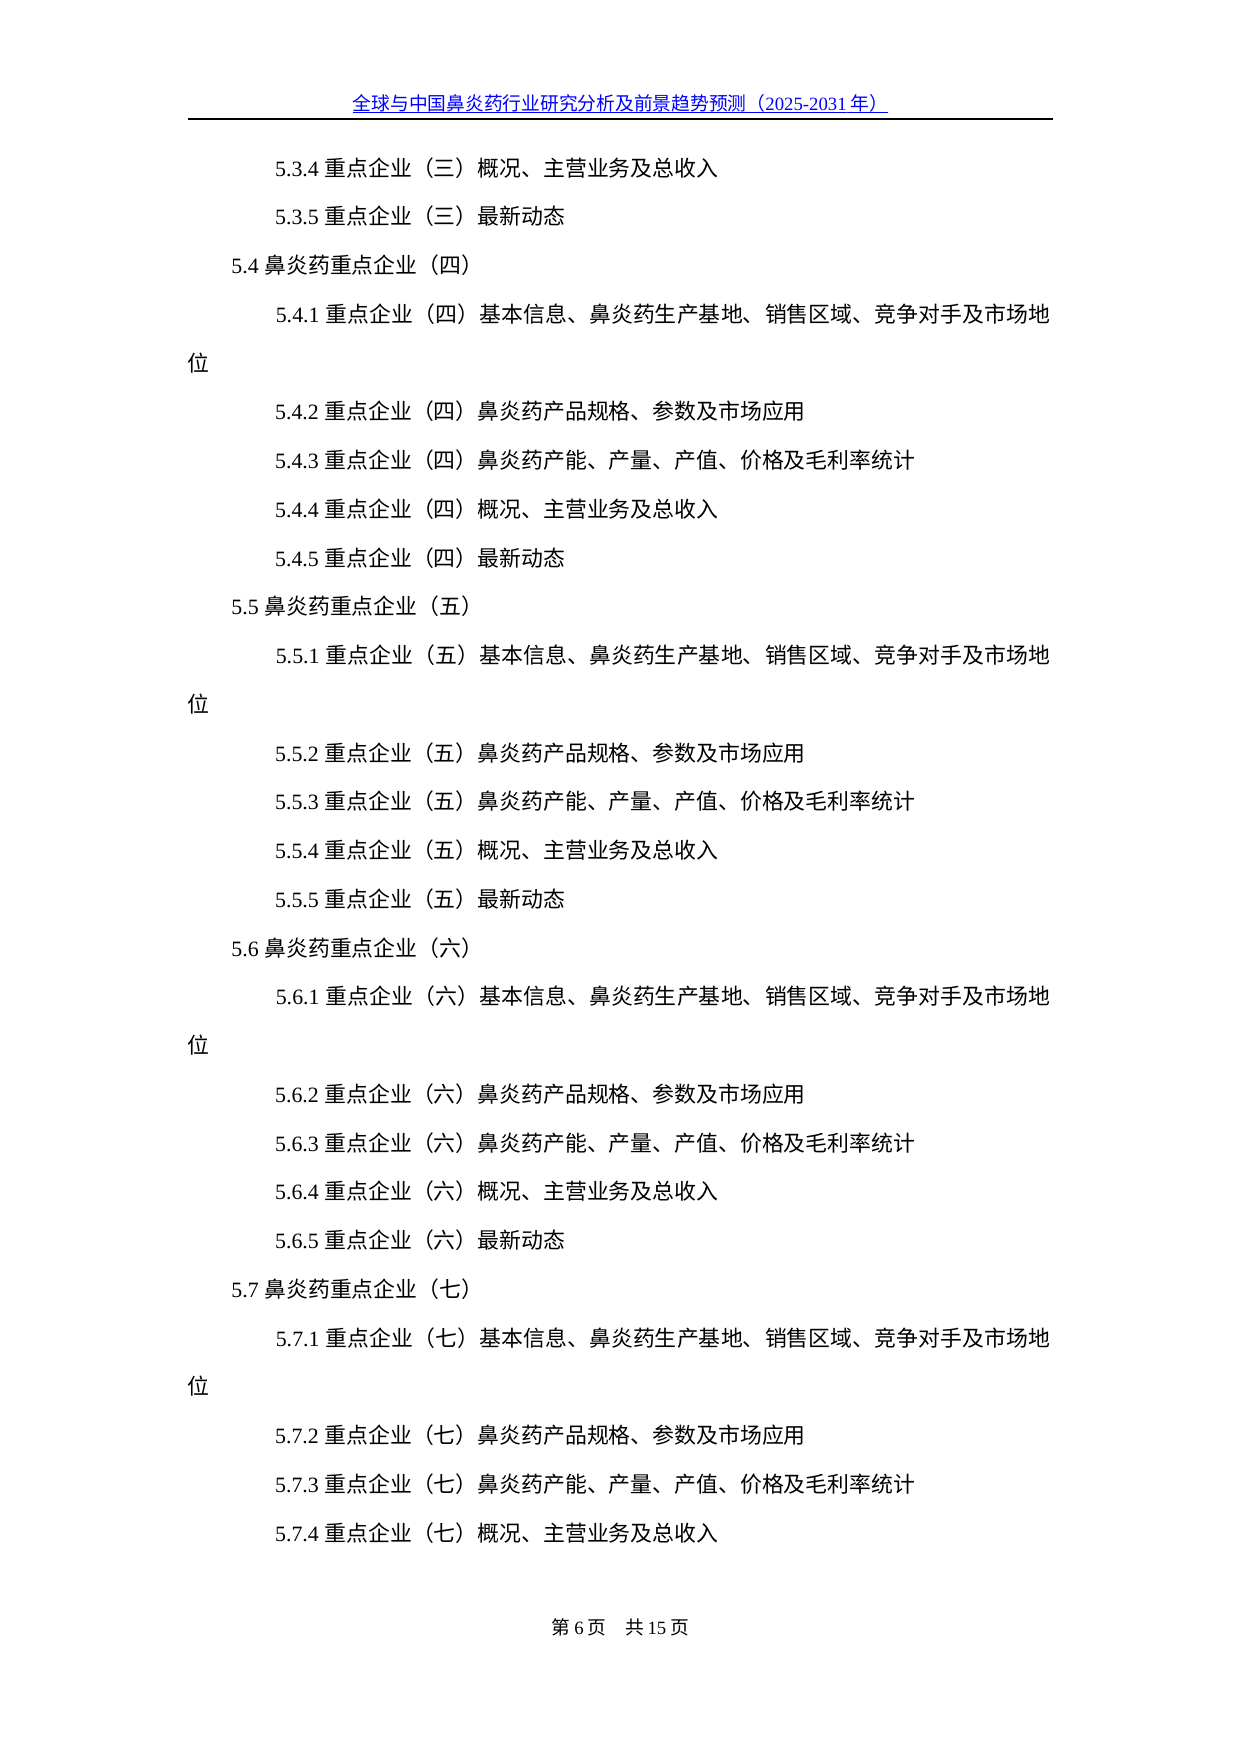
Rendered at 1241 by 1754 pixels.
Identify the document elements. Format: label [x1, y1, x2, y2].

text [187, 150, 1053, 1548]
